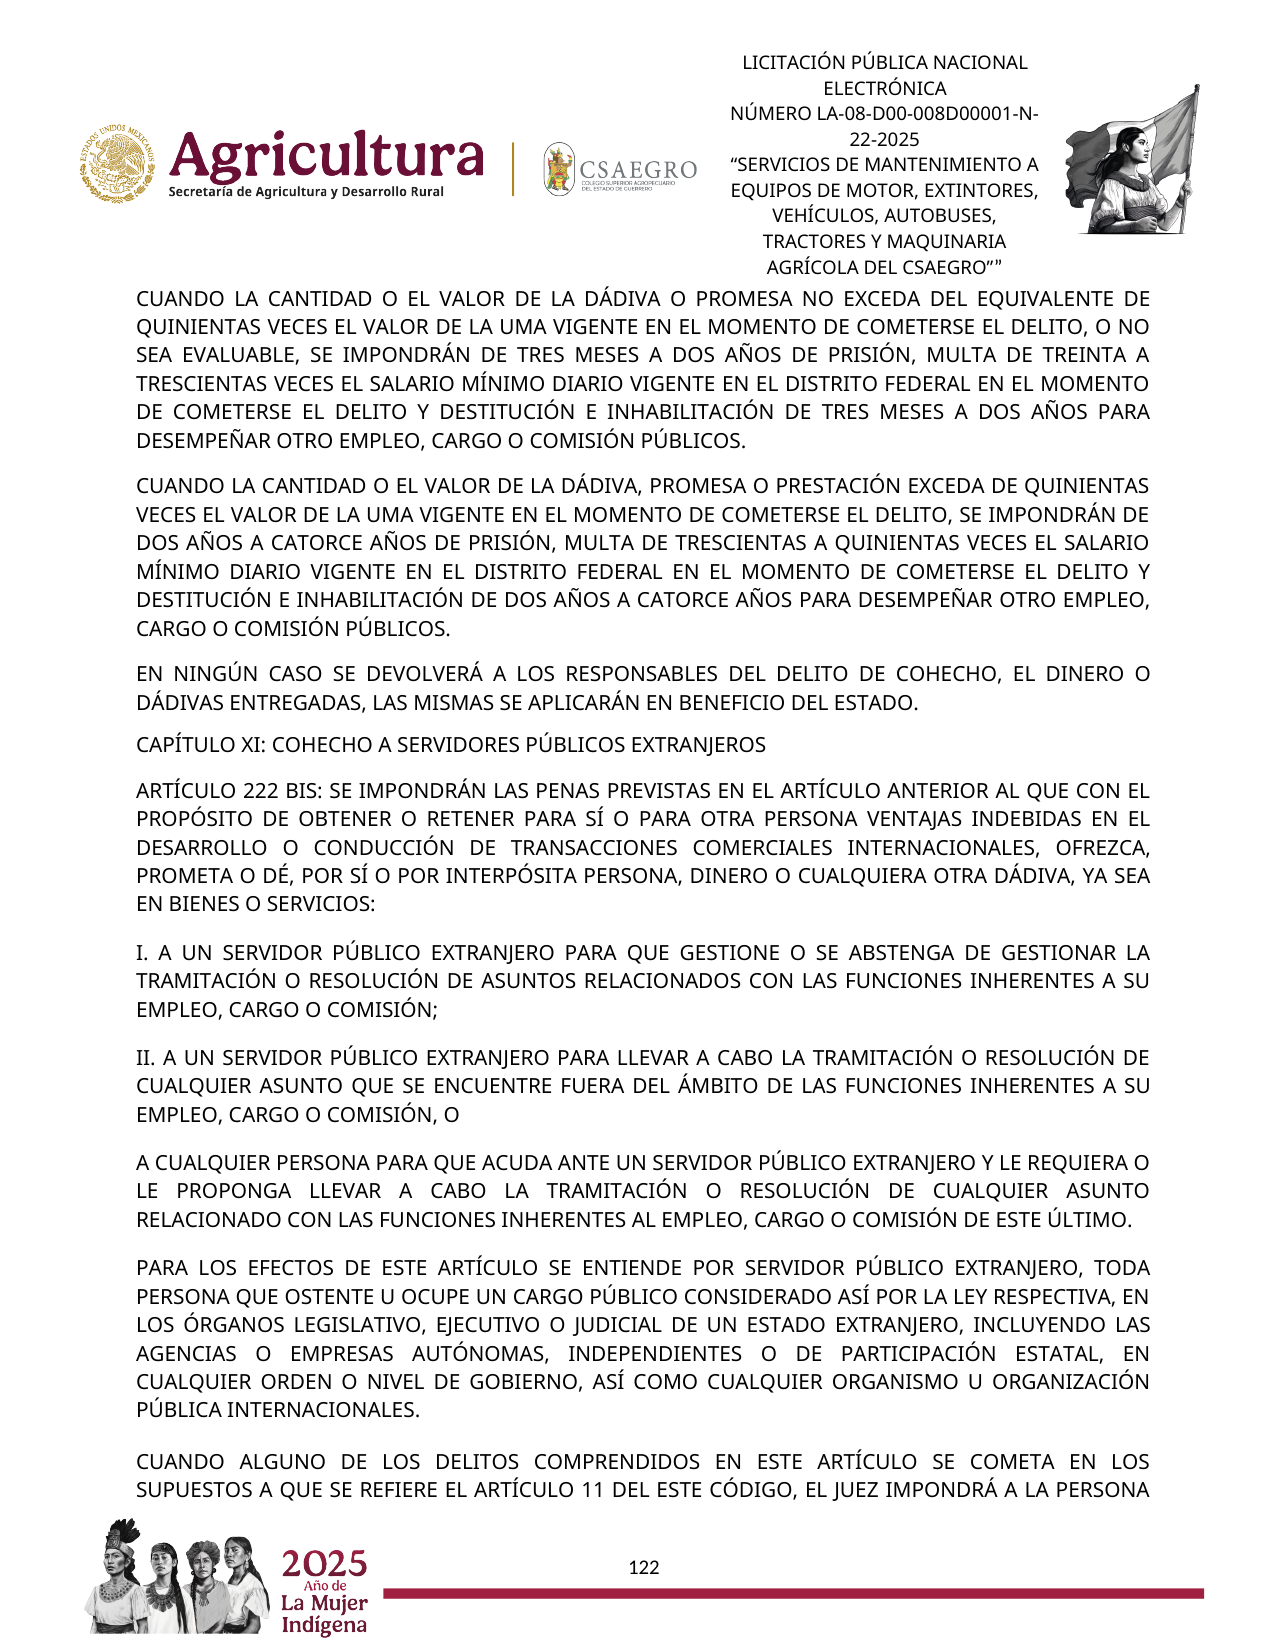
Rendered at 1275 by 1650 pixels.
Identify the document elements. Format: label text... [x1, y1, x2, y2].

text A CUALQUIER PERSONA PARA QUE ACUDA ANTE UN SERVIDOR PÚBLICO EXTRANJERO Y LE REQUIERA O LE PROPONGA LLEVAR A CABO LA TRAMITACIÓN O RESOLUCIÓN DE CUALQUIER ASUNTO RELACIONADO CON LAS FUNCIONES INHERENTES AL EMPLEO, CARGO O COMISIÓN DE ESTE ÚLTIMO. [136, 1148, 1152, 1233]
text PARA LOS EFECTOS DE ESTE ARTÍCULO SE ENTIENDE POR SERVIDOR PÚBLICO EXTRANJERO, TODA PERSONA QUE OSTENTE U OCUPE UN CARGO PÚBLICO CONSIDERADO ASÍ POR LA LEY RESPECTIVA, EN LOS ÓRGANOS LEGISLATIVO, EJECUTIVO O JUDICIAL DE UN ESTADO EXTRANJERO, INCLUYENDO LAS AGENCIAS O EMPRESAS AUTÓNOMAS, INDEPENDIENTES O DE PARTICIPACIÓN ESTATAL, EN CUALQUIER ORDEN O NIVEL DE GOBIERNO, ASÍ COMO CUALQUIER ORGANISMO U ORGANIZACIÓN PÚBLICA INTERNACIONALES. [136, 1253, 1152, 1424]
picture [7, 12, 1275, 1650]
text ARTÍCULO 222 BIS: SE IMPONDRÁN LAS PENAS PREVISTAS EN EL ARTÍCULO ANTERIOR AL QUE CON EL PROPÓSITO DE OBTENER O RETENER PARA SÍ O PARA OTRA PERSONA VENTAJAS INDEBIDAS EN EL DESARROLLO O CONDUCCIÓN DE TRANSACCIONES COMERCIALES INTERNACIONALES, OFREZCA, PROMETA O DÉ, POR SÍ O POR INTERPÓSITA PERSONA, DINERO O CUALQUIERA OTRA DÁDIVA, YA SEA EN BIENES O SERVICIOS: [136, 776, 1152, 918]
text EN NINGÚN CASO SE DEVOLVERÁ A LOS RESPONSABLES DEL DELITO DE COHECHO, EL DINERO O DÁDIVAS ENTREGADAS, LAS MISMAS SE APLICARÁN EN BENEFICIO DEL ESTADO. [136, 659, 1152, 716]
text CUANDO LA CANTIDAD O EL VALOR DE LA DÁDIVA O PROMESA NO EXCEDA DEL EQUIVALENTE DE QUINIENTAS VECES EL VALOR DE LA UMA VIGENTE EN EL MOMENTO DE COMETERSE EL DELITO, O NO SEA EVALUABLE, SE IMPONDRÁN DE TRES MESES A DOS AÑOS DE PRISIÓN, MULTA DE TREINTA A TRESCIENTAS VECES EL SALARIO MÍNIMO DIARIO VIGENTE EN EL DISTRITO FEDERAL EN EL MOMENTO DE COMETERSE EL DELITO Y DESTITUCIÓN E INHABILITACIÓN DE TRES MESES A DOS AÑOS PARA DESEMPEÑAR OTRO EMPLEO, CARGO O COMISIÓN PÚBLICOS. [136, 284, 1152, 454]
text CAPÍTULO XI: COHECHO A SERVIDORES PÚBLICOS EXTRANJEROS [136, 730, 1152, 759]
text I. A UN SERVIDOR PÚBLICO EXTRANJERO PARA QUE GESTIONE O SE ABSTENGA DE GESTIONAR LA TRAMITACIÓN O RESOLUCIÓN DE ASUNTOS RELACIONADOS CON LAS FUNCIONES INHERENTES A SU EMPLEO, CARGO O COMISIÓN; [136, 938, 1152, 1023]
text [136, 1447, 1152, 1504]
text CUANDO LA CANTIDAD O EL VALOR DE LA DÁDIVA, PROMESA O PRESTACIÓN EXCEDA DE QUINIENTAS VECES EL VALOR DE LA UMA VIGENTE EN EL MOMENTO DE COMETERSE EL DELITO, SE IMPONDRÁN DE DOS AÑOS A CATORCE AÑOS DE PRISIÓN, MULTA DE TRESCIENTAS A QUINIENTAS VECES EL SALARIO MÍNIMO DIARIO VIGENTE EN EL DISTRITO FEDERAL EN EL MOMENTO DE COMETERSE EL DELITO Y DESTITUCIÓN E INHABILITACIÓN DE DOS AÑOS A CATORCE AÑOS PARA DESEMPEÑAR OTRO EMPLEO, CARGO O COMISIÓN PÚBLICOS. [136, 471, 1152, 642]
text II. A UN SERVIDOR PÚBLICO EXTRANJERO PARA LLEVAR A CABO LA TRAMITACIÓN O RESOLUCIÓN DE CUALQUIER ASUNTO QUE SE ENCUENTRE FUERA DEL ÁMBITO DE LAS FUNCIONES INHERENTES A SU EMPLEO, CARGO O COMISIÓN, O [136, 1043, 1152, 1128]
